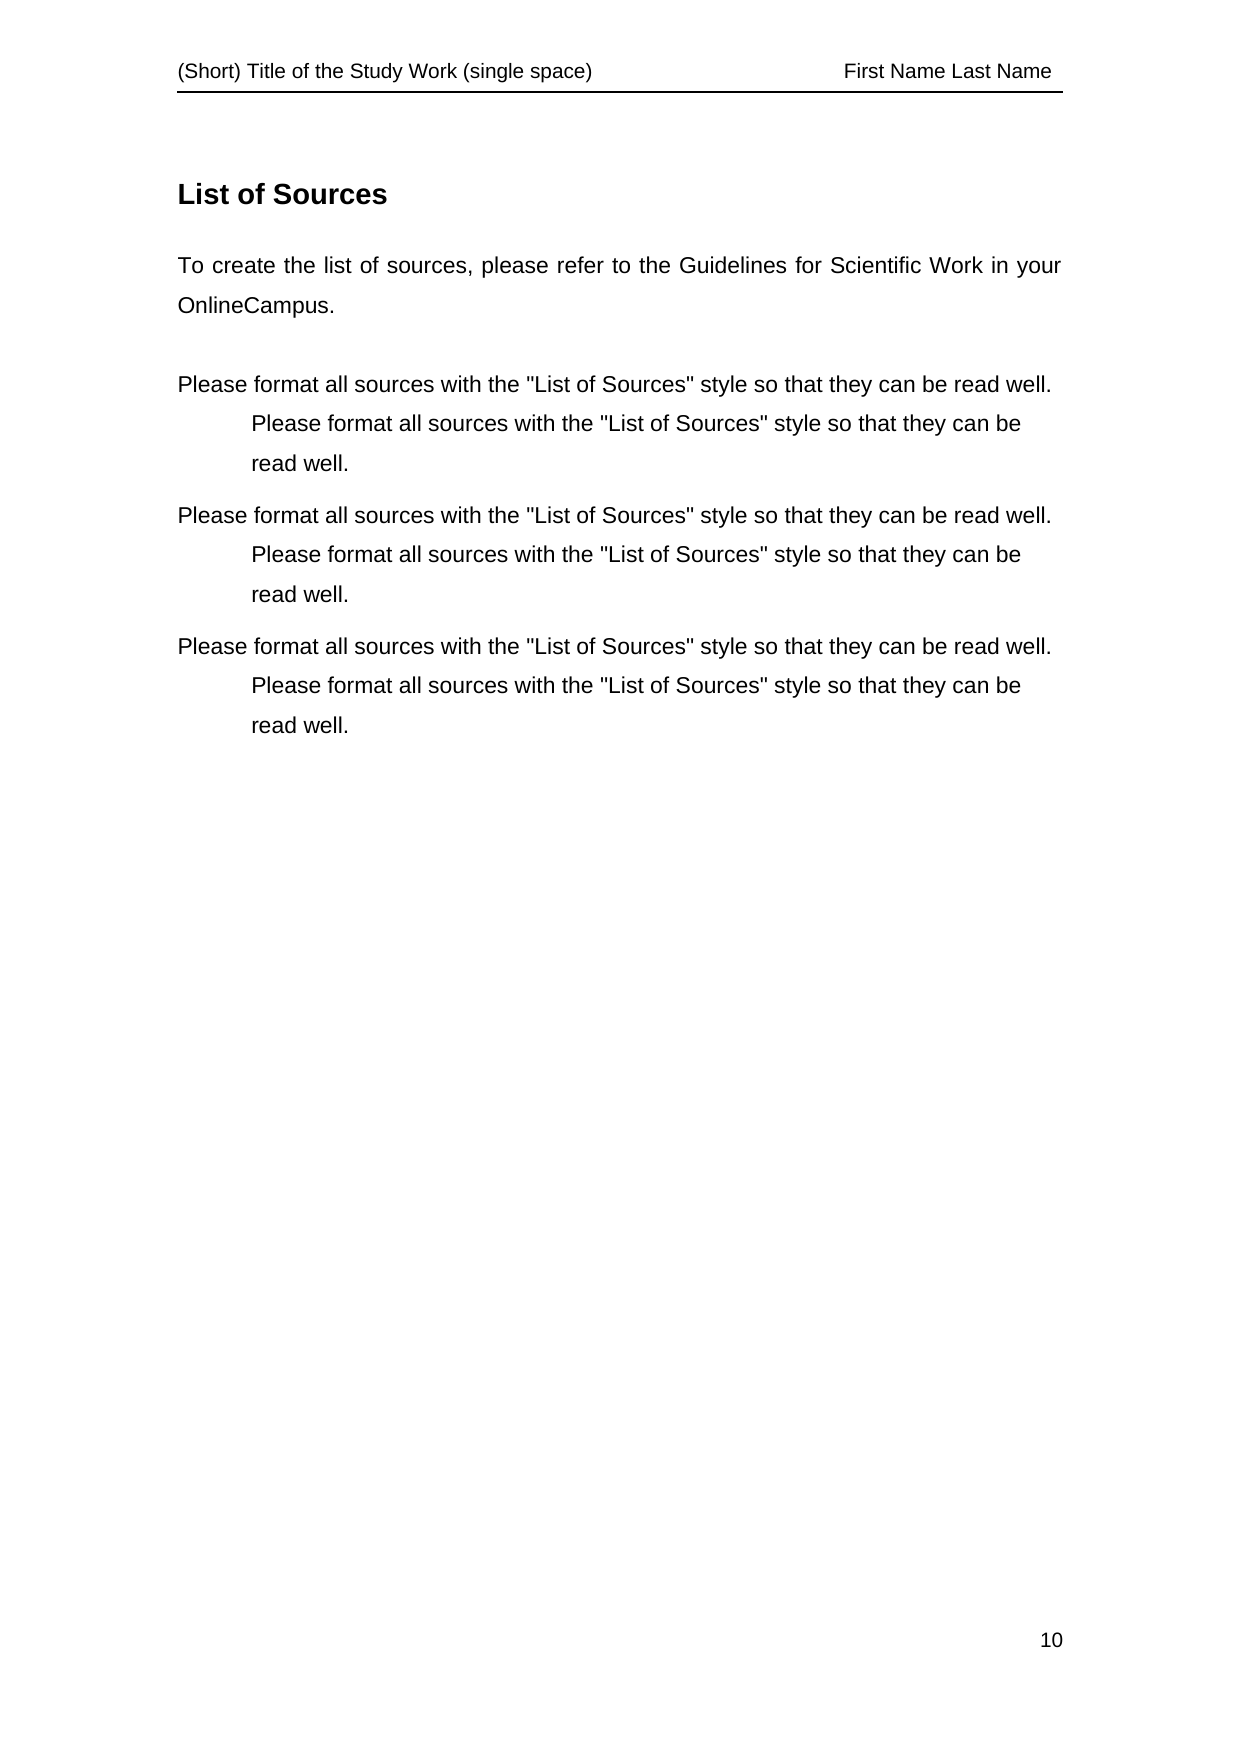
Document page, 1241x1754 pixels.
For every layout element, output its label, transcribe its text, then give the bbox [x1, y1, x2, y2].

list Please format all sources with the "List of Sources" style so that they can be read well. Please format all sources with the "List of Sources" style so that they can be read well. [177, 371, 1063, 476]
subtitle List of Sources [177, 177, 1063, 211]
list Please format all sources with the "List of Sources" style so that they can be read well. Please format all sources with the "List of Sources" style so that they can be read well. [177, 502, 1063, 607]
text To create the list of sources, please refer to the Guidelines for Scientific Work in your OnlineCampus. [177, 252, 1063, 318]
list Please format all sources with the "List of Sources" style so that they can be read well. Please format all sources with the "List of Sources" style so that they can be read well. [177, 633, 1063, 738]
